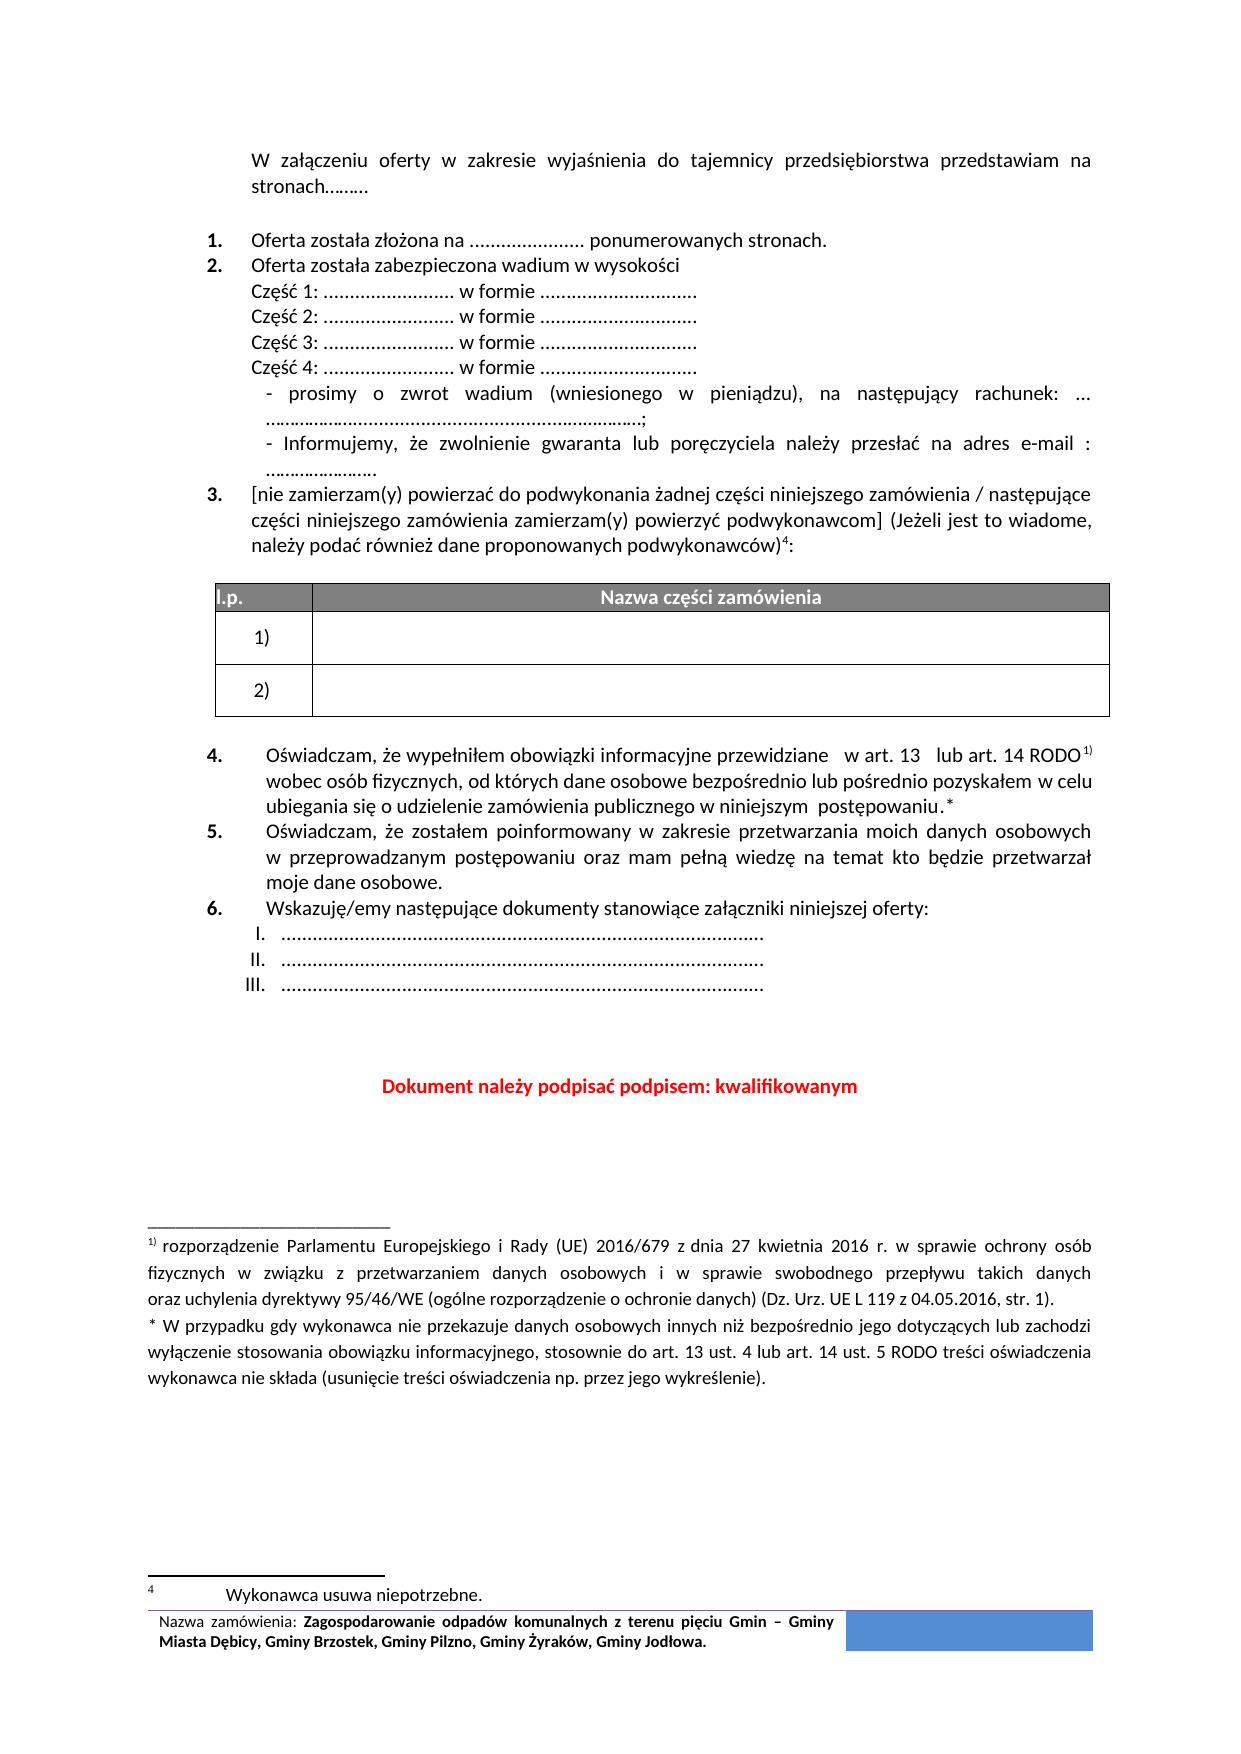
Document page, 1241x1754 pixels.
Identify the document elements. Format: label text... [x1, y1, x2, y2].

table_cell [313, 612, 1109, 663]
list Oświadczam, że zostałem poinformowany w zakresie przetwarzania moich danych osobowych w przeprowadzanym postępowaniu oraz mam pełną wiedzę na temat kto będzie przetwarzał moje dane osobowe. [207, 819, 1093, 895]
list Oferta została złożona na ...................... ponumerowanych stronach. [207, 227, 1093, 253]
table_cell [216, 612, 312, 663]
text W załączeniu oferty w zakresie wyjaśnienia do tajemnicy przedsiębiorstwa przedstawiam na stronach……… [251, 148, 1093, 198]
text 1) rozporządzenie Parlamentu Europejskiego i Rady (UE) 2016/679 z dnia 27 kwietnia 2016 r. w sprawie ochrony osób fizycznych w związku z przetwarzaniem danych osobowych i w sprawie swobodnego przepływu takich danych oraz uchylenia dyrektywy 95/46/WE (ogólne rozporządzenie o ochronie danych) (Dz. Urz. UE L 119 z 04.05.2016, str. 1). [148, 1235, 1093, 1310]
list Oświadczam, że wypełniłem obowiązki informacyjne przewidziane w art. 13 lub art. 14 RODO1) wobec osób fizycznych, od których dane osobowe bezpośrednio lub pośrednio pozyskałem w celu ubiegania się o udzielenie zamówienia publicznego w niniejszym postępowaniu.* [207, 742, 1093, 819]
text Część 1: ......................... w formie .............................. [251, 278, 1093, 303]
list Wskazuję/emy następujące dokumenty stanowiące załączniki niniejszej oferty: [207, 895, 1093, 920]
text - prosimy o zwrot wadium (wniesionego w pieniądzu), na następujący rachunek: ...……………….........................................…...………; [266, 380, 1093, 431]
text Część 2: ......................... w formie .............................. [251, 303, 1093, 329]
table_header Nazwa części zamówienia [313, 584, 1109, 611]
text __________________________ [148, 1208, 1093, 1231]
table_header l.p. [216, 584, 312, 611]
list ............................................................................................ [266, 946, 1093, 971]
table_cell [216, 665, 312, 716]
text - Informujemy, że zwolnienie gwaranta lub poręczyciela należy przesłać na adres e-mail : ………………….. [266, 431, 1093, 481]
text * W przypadku gdy wykonawca nie przekazuje danych osobowych innych niż bezpośrednio jego dotyczących lub zachodzi wyłączenie stosowania obowiązku informacyjnego, stosownie do art. 13 ust. 4 lub art. 14 ust. 5 RODO treści oświadczenia wykonawca nie składa (usunięcie treści oświadczenia np. przez jego wykreślenie). [148, 1314, 1093, 1389]
text Część 3: ......................... w formie .............................. [251, 329, 1093, 354]
list Oferta została zabezpieczona wadium w wysokości [207, 253, 1093, 278]
text Dokument należy podpisać podpisem: kwalifikowanym [148, 1074, 1093, 1099]
list ............................................................................................ [266, 920, 1093, 946]
table_cell [313, 665, 1109, 716]
text Część 4: ......................... w formie .............................. [251, 354, 1093, 380]
list ............................................................................................ [266, 971, 1093, 997]
list [nie zamierzam(y) powierzać do podwykonania żadnej części niniejszego zamówienia / następujące części niniejszego zamówienia zamierzam(y) powierzyć podwykonawcom] (Jeżeli jest to wiadome, należy podać również dane proponowanych podwykonawców): [207, 481, 1093, 558]
